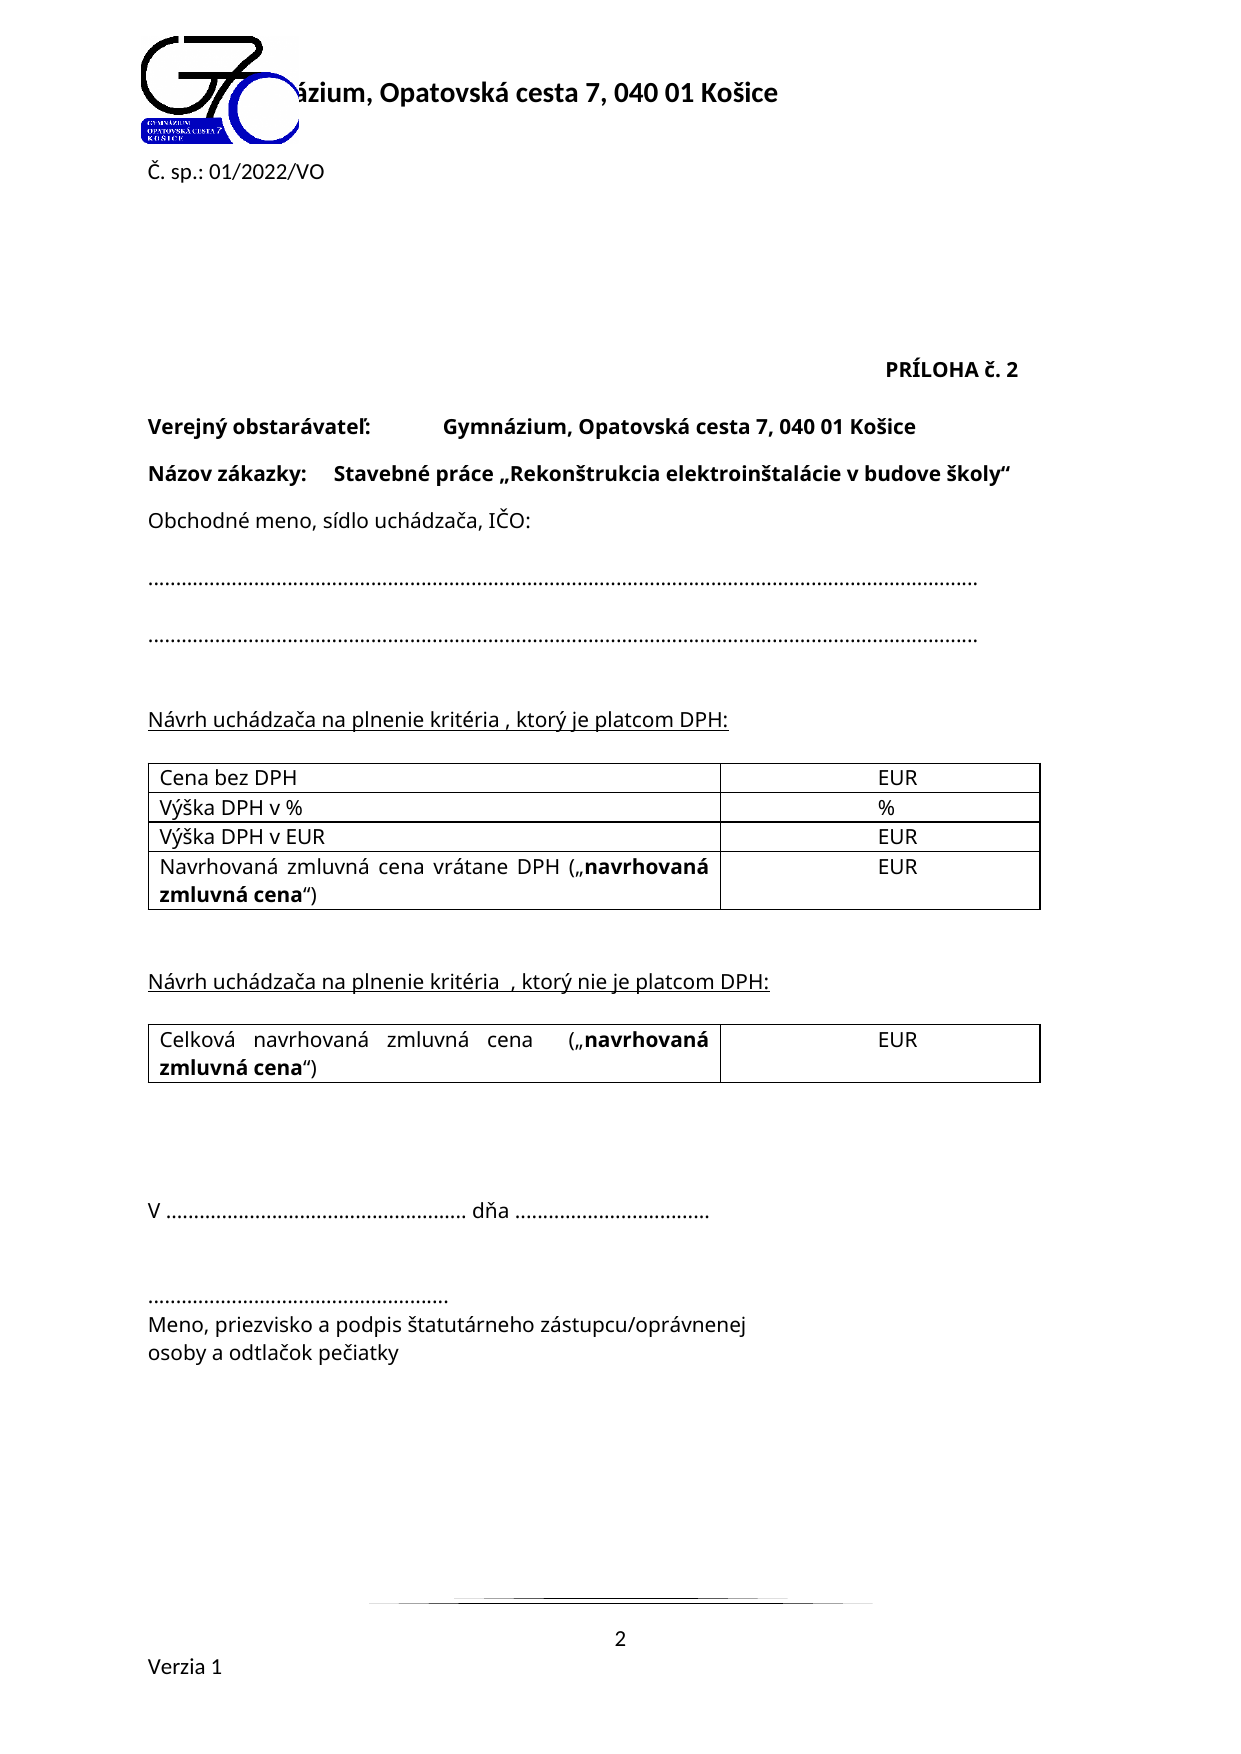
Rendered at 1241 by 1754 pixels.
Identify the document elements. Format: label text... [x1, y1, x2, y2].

table_cell % [721, 793, 1039, 821]
text ..................................................................................................................................................... [148, 563, 1093, 592]
text Návrh uchádzača na plnenie kritéria , ktorý je platcom DPH: [148, 706, 1093, 734]
table_cell Výška DPH v EUR [149, 823, 720, 851]
text Verejný obstarávateľ: Gymnázium, Opatovská cesta 7, 040 01 Košice [148, 412, 1093, 440]
table_header Celková navrhovaná zmluvná cena („navrhovaná zmluvná cena“) [149, 1025, 720, 1082]
text V ...................................................... dňa ................................... [148, 1196, 1093, 1225]
text ...................................................... [148, 1282, 1093, 1310]
text Návrh uchádzača na plnenie kritéria , ktorý nie je platcom DPH: [148, 967, 1093, 995]
table_header EUR [721, 764, 1039, 792]
table_header Cena bez DPH [149, 764, 720, 792]
text PRÍLOHA č. 2 [811, 355, 1093, 383]
text ..................................................................................................................................................... [148, 620, 1093, 649]
table_cell Výška DPH v % [149, 793, 720, 821]
text Názov zákazky: Stavebné práce „Rekonštrukcia elektroinštalácie v budove školy“ [148, 459, 1093, 488]
picture [139, 36, 299, 143]
text Meno, priezvisko a podpis štatutárneho zástupcu/oprávnenej [148, 1310, 1093, 1338]
text osoby a odtlačok pečiatky [148, 1338, 1093, 1367]
table_cell Navrhovaná zmluvná cena vrátane DPH („navrhovaná zmluvná cena“) [149, 852, 720, 909]
table_cell EUR [721, 852, 1039, 909]
table_cell EUR [721, 823, 1039, 851]
table_header EUR [721, 1025, 1039, 1082]
text Obchodné meno, sídlo uchádzača, IČO: [148, 507, 1093, 535]
